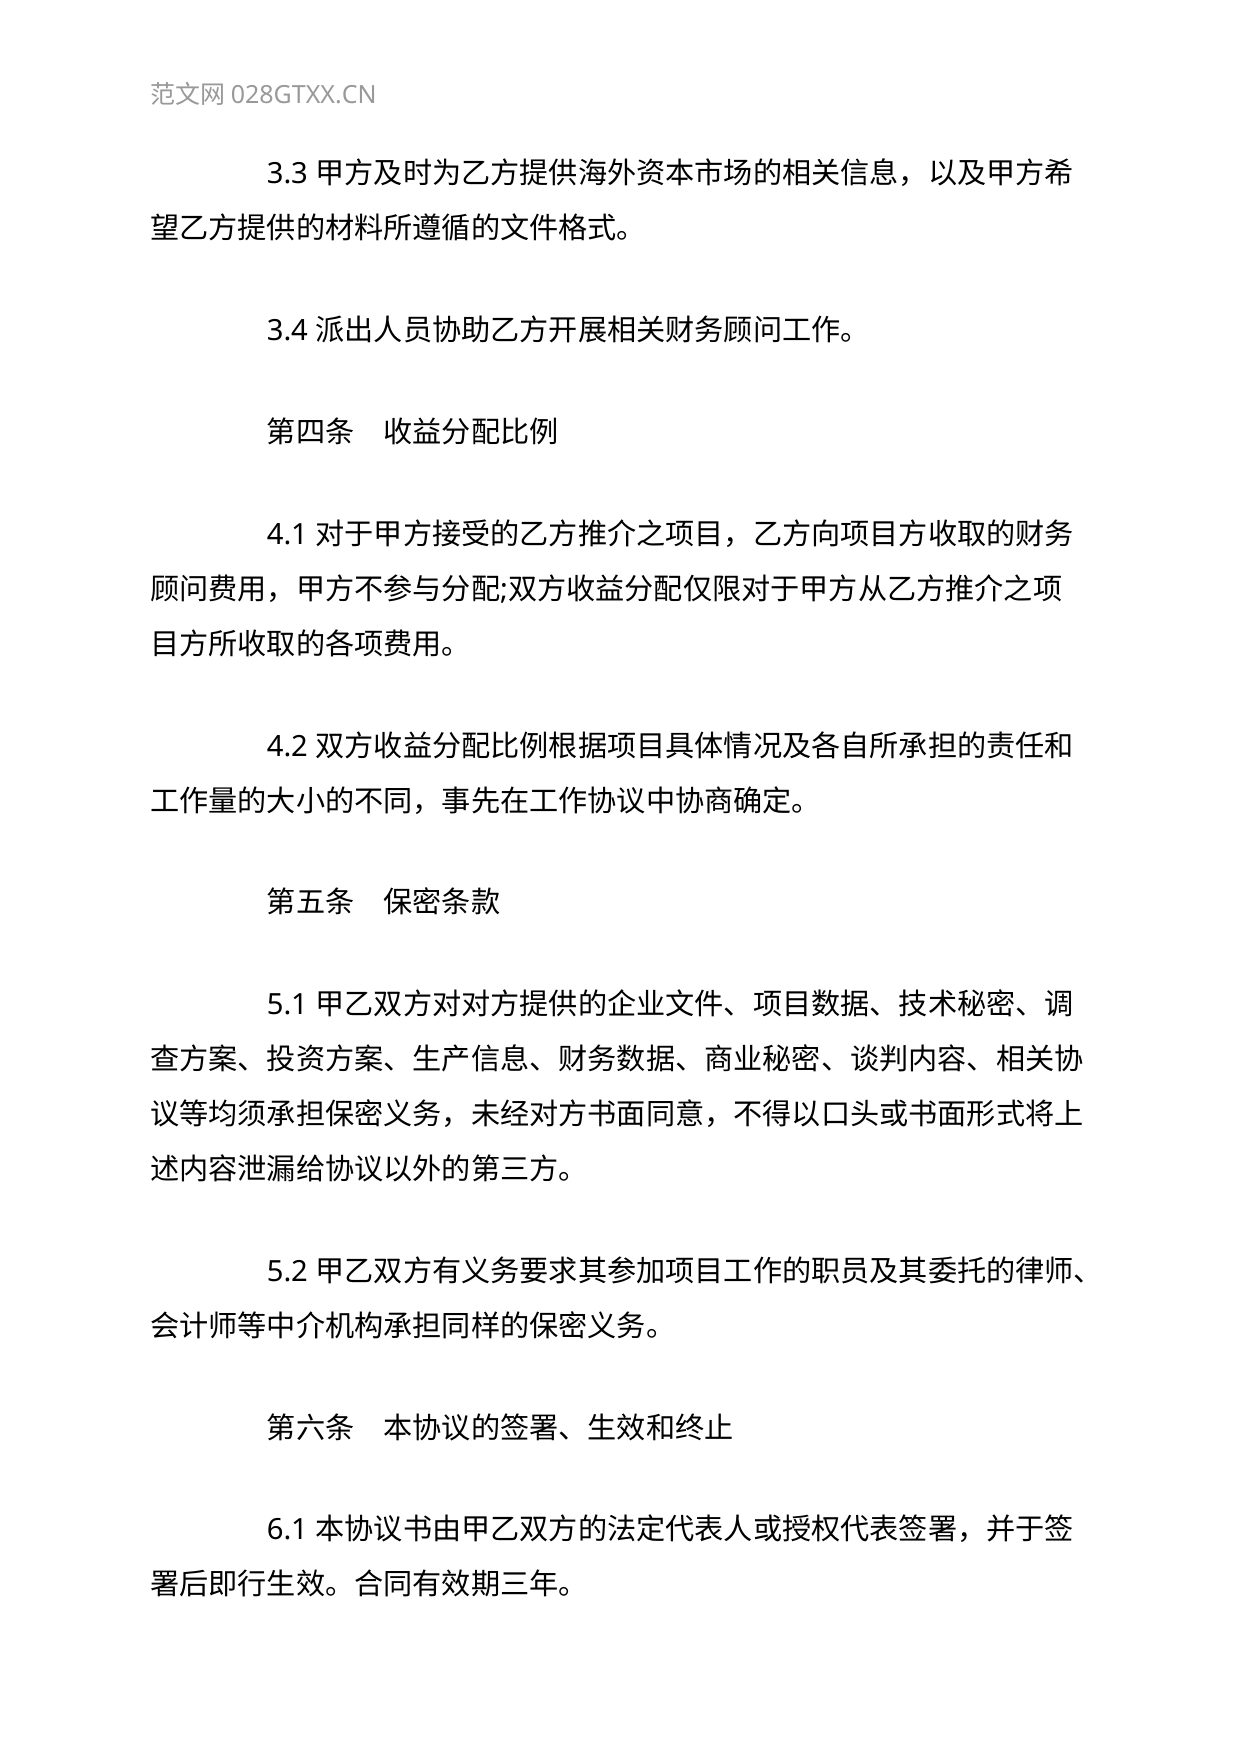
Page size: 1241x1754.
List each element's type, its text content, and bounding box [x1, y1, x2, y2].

text 4.2 双方收益分配比例根据项目具体情况及各自所承担的责任和工作量的大小的不同，事先在工作协议中协商确定。 [150, 722, 1090, 819]
text 4.1 对于甲方接受的乙方推介之项目，乙方向项目方收取的财务顾问费用，甲方不参与分配;双方收益分配仅限对于甲方从乙方推介之项目方所收取的各项费用。 [150, 511, 1090, 663]
text 第六条 本协议的签署、生效和终止 [150, 1404, 1090, 1446]
text 5.1 甲乙双方对对方提供的企业文件、项目数据、技术秘密、调查方案、投资方案、生产信息、财务数据、商业秘密、谈判内容、相关协议等均须承担保密义务，未经对方书面同意，不得以口头或书面形式将上述内容泄漏给协议以外的第三方。 [150, 981, 1090, 1188]
text 3.4 派出人员协助乙方开展相关财务顾问工作。 [150, 307, 1090, 349]
text 3.3 甲方及时为乙方提供海外资本市场的相关信息，以及甲方希望乙方提供的材料所遵循的文件格式。 [150, 150, 1090, 247]
text 6.1 本协议书由甲乙双方的法定代表人或授权代表签署，并于签署后即行生效。合同有效期三年。 [150, 1506, 1090, 1603]
text 5.2 甲乙双方有义务要求其参加项目工作的职员及其委托的律师、会计师等中介机构承担同样的保密义务。 [150, 1247, 1090, 1345]
text 第五条 保密条款 [150, 879, 1090, 921]
text 第四条 收益分配比例 [150, 409, 1090, 451]
